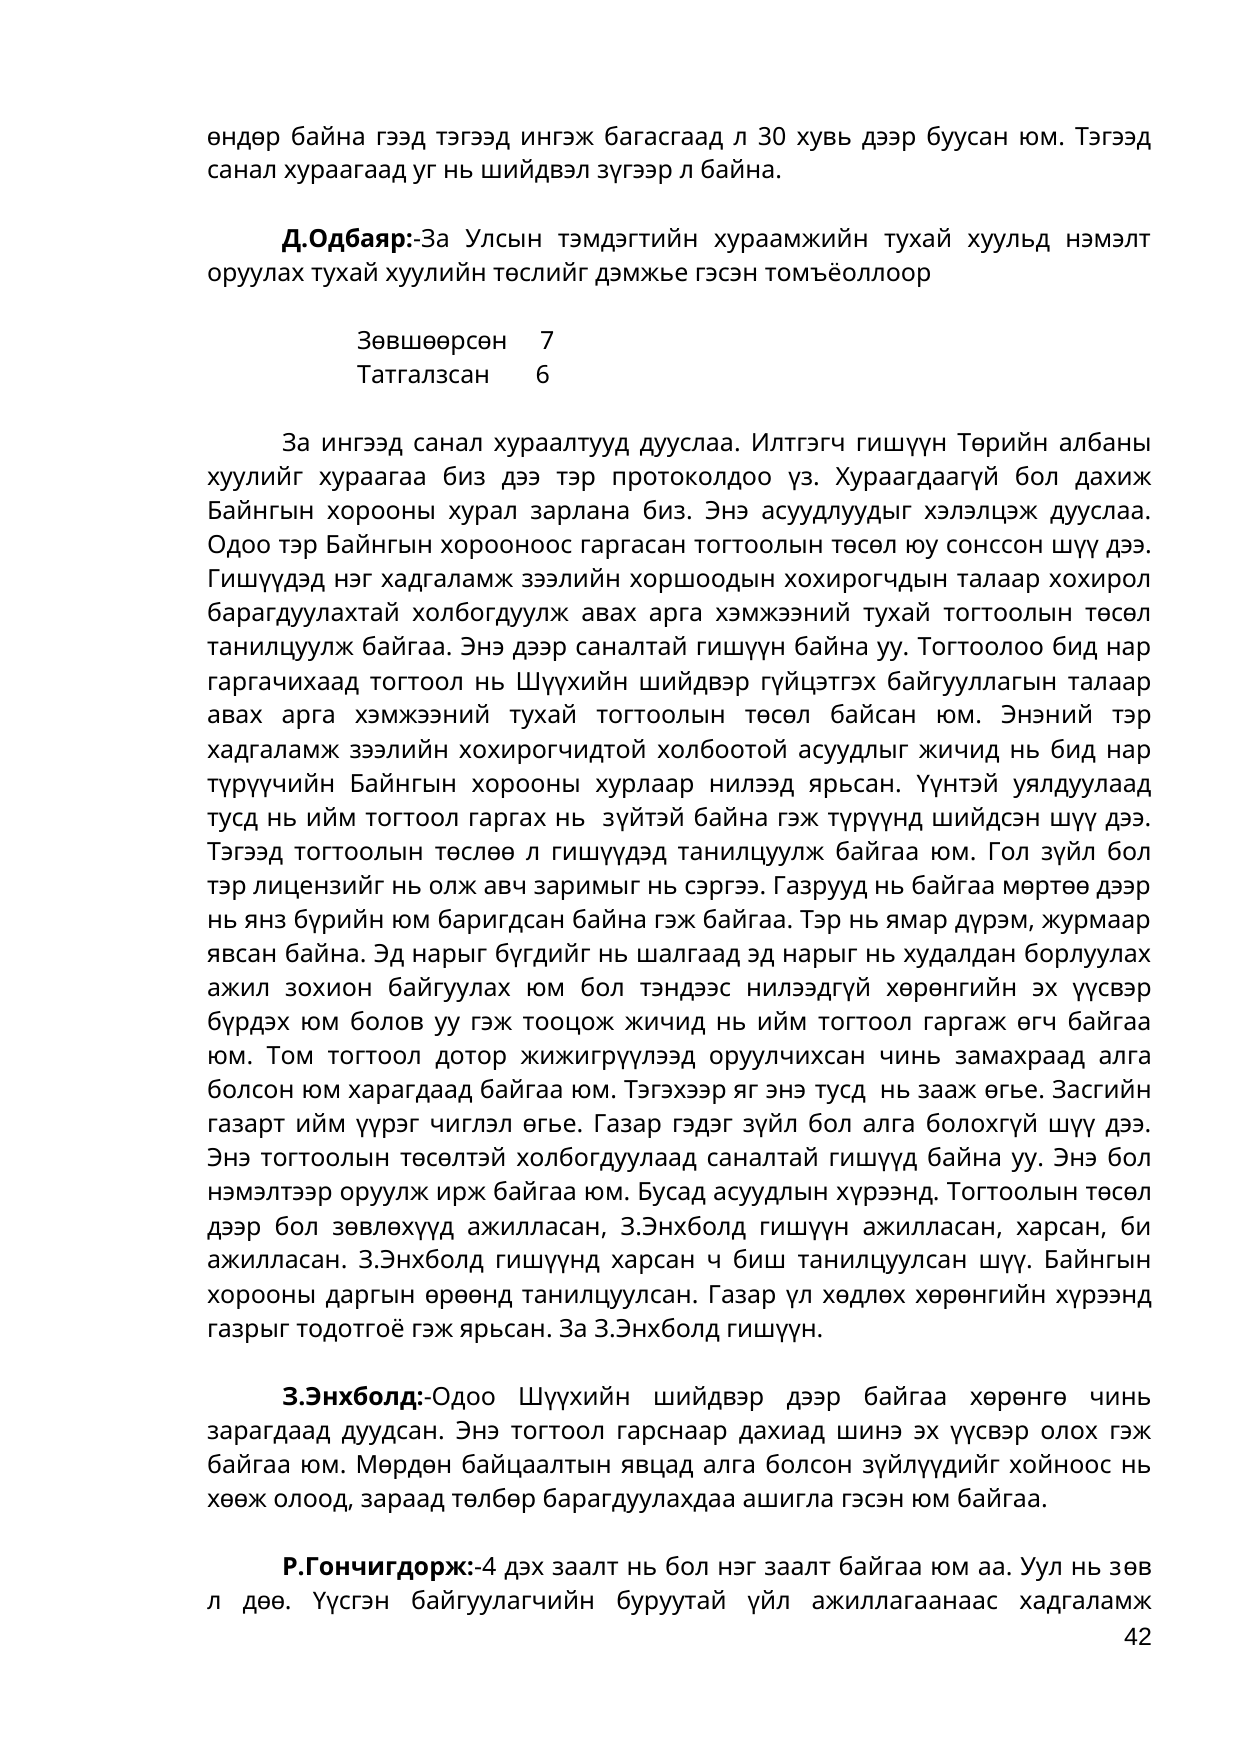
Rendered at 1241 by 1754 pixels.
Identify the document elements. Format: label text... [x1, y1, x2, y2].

text Д.Одбаяр:-За Улсын тэмдэгтийн хураамжийн тухай хуульд нэмэлт оруулах тухай хуулийн төслийг дэмжье гэсэн томъёоллоор [207, 220, 1152, 288]
text Татгалзсан 6 [282, 357, 1152, 391]
text З.Энхболд:-Одоо Шүүхийн шийдвэр дээр байгаа хөрөнгө чинь зарагдаад дуудсан. Энэ тогтоол гарснаар дахиад шинэ эх үүсвэр олох гэж байгаа юм. Мөрдөн байцаалтын явцад алга болсон зүйлүүдийг хойноос нь хөөж олоод, зараад төлбөр барагдуулахдаа ашигла гэсэн юм байгаа. [207, 1378, 1152, 1515]
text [207, 1549, 1152, 1617]
text Зөвшөөрсөн 7 [282, 322, 1152, 357]
text За ингээд санал хураалтууд дууслаа. Илтгэгч гишүүн Төрийн албаны хуулийг хураагаа биз дээ тэр протоколдоо үз. Хураагдаагүй бол дахиж Байнгын хорооны хурал зарлана биз. Энэ асуудлуудыг хэлэлцэж дууслаа. Одоо тэр Байнгын хорооноос гаргасан тогтоолын төсөл юу сонссон шүү дээ. Гишүүдэд нэг хадгаламж зээлийн хоршоодын хохирогчдын талаар хохирол барагдуулахтай холбогдуулж авах арга хэмжээний тухай тогтоолын төсөл танилцуулж байгаа. Энэ дээр саналтай гишүүн байна уу. Тогтоолоо бид нар гаргачихаад тогтоол нь Шүүхийн шийдвэр гүйцэтгэх байгууллагын талаар авах арга хэмжээний тухай тогтоолын төсөл байсан юм. Энэний тэр хадгаламж зээлийн хохирогчидтой холбоотой асуудлыг жичид нь бид нар түрүүчийн Байнгын хорооны хурлаар нилээд ярьсан. Үүнтэй уялдуулаад тусд нь ийм тогтоол гаргах нь зүйтэй байна гэж түрүүнд шийдсэн шүү дээ. Тэгээд тогтоолын төслөө л гишүүдэд танилцуулж байгаа юм. Гол зүйл бол тэр лицензийг нь олж авч заримыг нь сэргээ. Газрууд нь байгаа мөртөө дээр нь янз бүрийн юм баригдсан байна гэж байгаа. Тэр нь ямар дүрэм, журмаар явсан байна. Эд нарыг бүгдийг нь шалгаад эд нарыг нь худалдан борлуулах ажил зохион байгуулах юм бол тэндээс нилээдгүй хөрөнгийн эх үүсвэр бүрдэх юм болов уу гэж тооцож жичид нь ийм тогтоол гаргаж өгч байгаа юм. Том тогтоол дотор жижигрүүлээд оруулчихсан чинь замахраад алга болсон юм харагдаад байгаа юм. Тэгэхээр яг энэ тусд нь зааж өгье. Засгийн газарт ийм үүрэг чиглэл өгье. Газар гэдэг зүйл бол алга болохгүй шүү дээ. Энэ тогтоолын төсөлтэй холбогдуулаад саналтай гишүүд байна уу. Энэ бол нэмэлтээр оруулж ирж байгаа юм. Бусад асуудлын хүрээнд. Тогтоолын төсөл дээр бол зөвлөхүүд ажилласан, З.Энхболд гишүүн ажилласан, харсан, би ажилласан. З.Энхболд гишүүнд харсан ч биш танилцуулсан шүү. Байнгын хорооны даргын өрөөнд танилцуулсан. Газар үл хөдлөх хөрөнгийн хүрээнд газрыг тодотгоё гэж ярьсан. За З.Энхболд гишүүн. [207, 425, 1152, 1344]
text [207, 118, 1152, 186]
